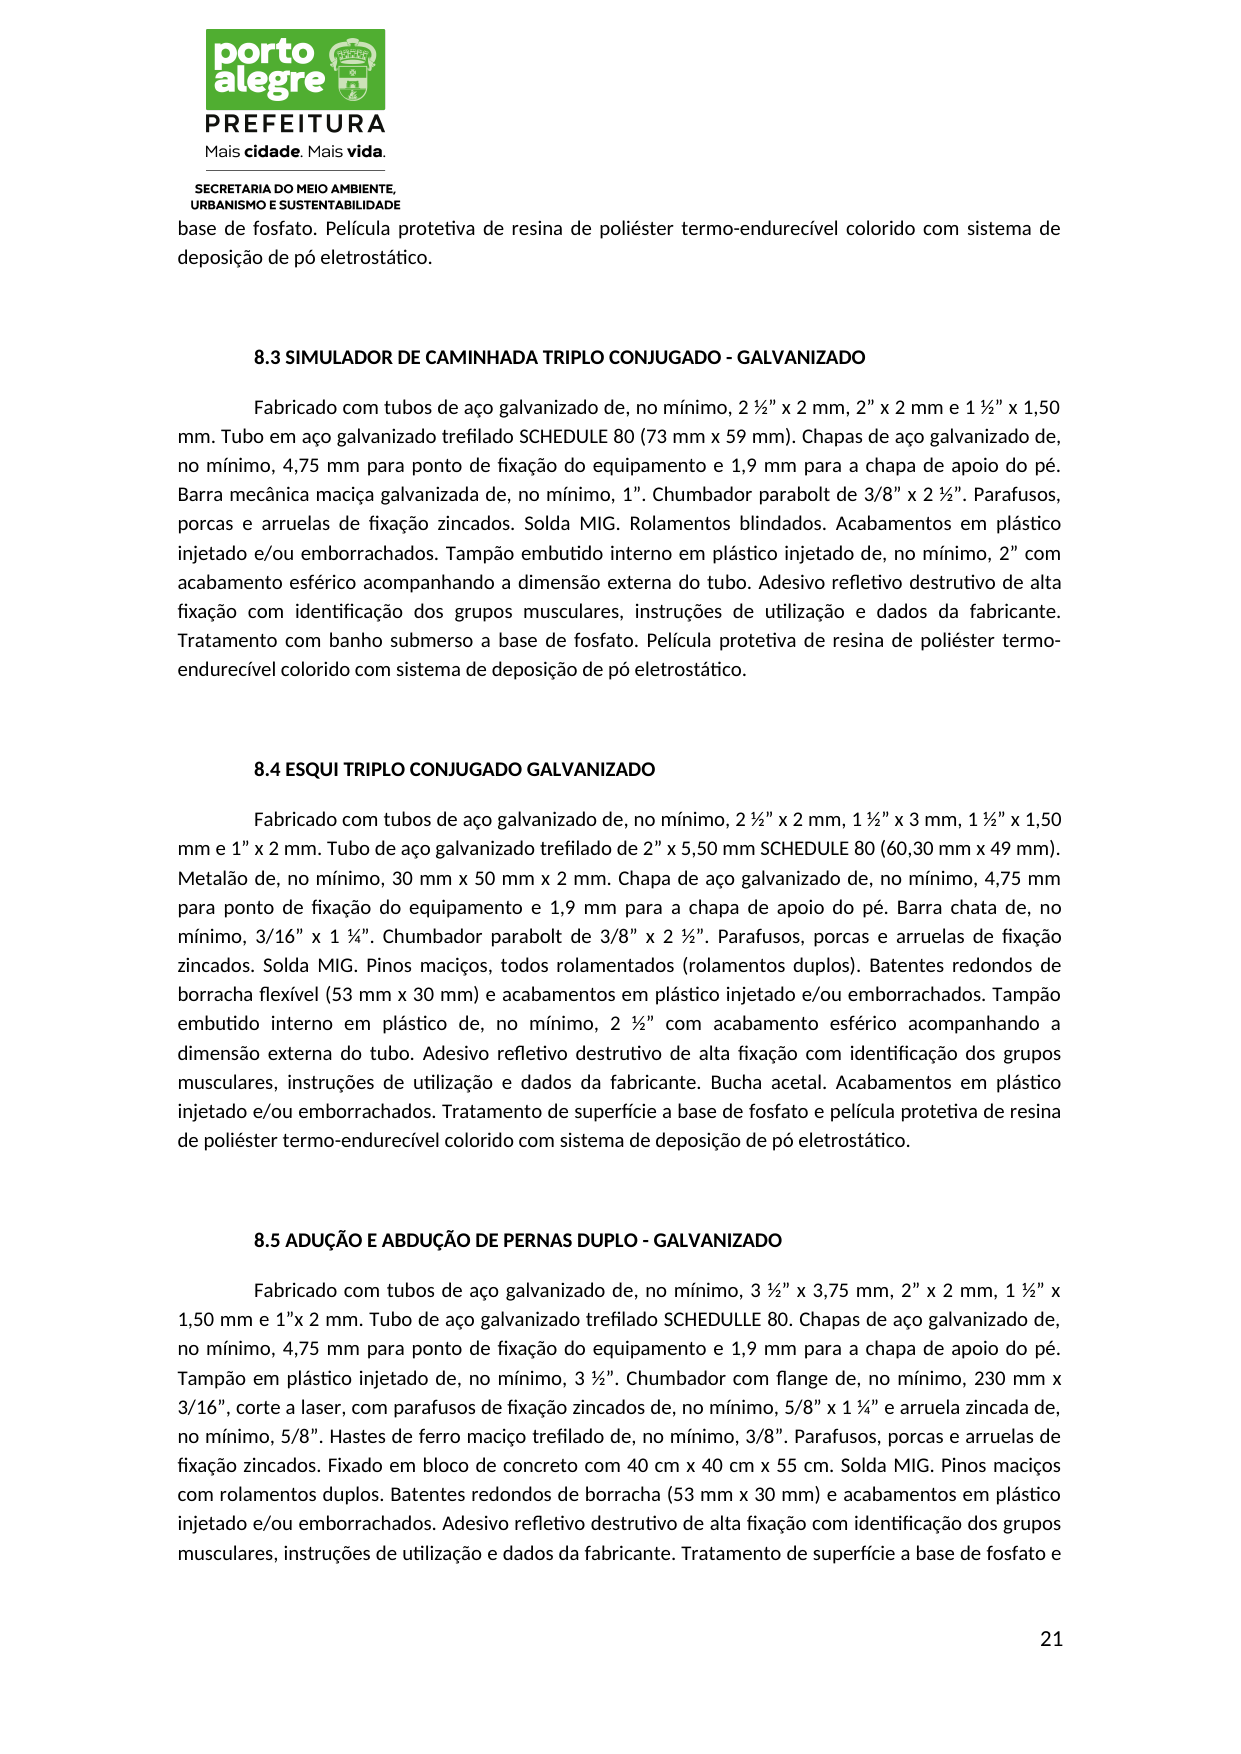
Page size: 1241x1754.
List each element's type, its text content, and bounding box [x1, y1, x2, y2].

text 8.4 ESQUI TRIPLO CONJUGADO GALVANIZADO [177, 756, 1063, 782]
picture [177, 29, 414, 215]
text 8.5 ADUÇÃO E ABDUÇÃO DE PERNAS DUPLO - GALVANIZADO [177, 1227, 1063, 1253]
text 8.3 SIMULADOR DE CAMINHADA TRIPLO CONJUGADO - GALVANIZADO [177, 344, 1063, 369]
text Fabricado com tubos de aço galvanizado de, no mínimo, 2 ½” x 2 mm, 1 ½” x 3 mm, 1 ½” x 1,50 mm e 1” x 2 mm. Tubo de aço galvanizado trefilado de 2” x 5,50 mm SCHEDULE 80 (60,30 mm x 49 mm). Metalão de, no mínimo, 30 mm x 50 mm x 2 mm. Chapa de aço galvanizado de, no mínimo, 4,75 mm para ponto de fixação do equipamento e 1,9 mm para a chapa de apoio do pé. Barra chata de, no mínimo, 3/16” x 1 ¼”. Chumbador parabolt de 3/8” x 2 ½”. Parafusos, porcas e arruelas de fixação zincados. Solda MIG. Pinos maciços, todos rolamentados (rolamentos duplos). Batentes redondos de borracha flexível (53 mm x 30 mm) e acabamentos em plástico injetado e/ou emborrachados. Tampão embutido interno em plástico de, no mínimo, 2 ½” com acabamento esférico acompanhando a dimensão externa do tubo. Adesivo refletivo destrutivo de alta fixação com identificação dos grupos musculares, instruções de utilização e dados da fabricante. Bucha acetal. Acabamentos em plástico injetado e/ou emborrachados. Tratamento de superfície a base de fosfato e película protetiva de resina de poliéster termo-endurecível colorido com sistema de deposição de pó eletrostático. [177, 806, 1063, 1153]
text Fabricado com tubos de aço galvanizado de, no mínimo, 2 ½” x 2 mm, 2” x 2 mm e 1 ½” x 1,50 mm. Tubo em aço galvanizado trefilado SCHEDULE 80 (73 mm x 59 mm). Chapas de aço galvanizado de, no mínimo, 4,75 mm para ponto de fixação do equipamento e 1,9 mm para a chapa de apoio do pé. Barra mecânica maciça galvanizada de, no mínimo, 1”. Chumbador parabolt de 3/8” x 2 ½”. Parafusos, porcas e arruelas de fixação zincados. Solda MIG. Rolamentos blindados. Acabamentos em plástico injetado e/ou emborrachados. Tampão embutido interno em plástico injetado de, no mínimo, 2” com acabamento esférico acompanhando a dimensão externa do tubo. Adesivo refletivo destrutivo de alta fixação com identificação dos grupos musculares, instruções de utilização e dados da fabricante. Tratamento com banho submerso a base de fosfato. Película protetiva de resina de poliéster termo-endurecível colorido com sistema de deposição de pó eletrostático. [177, 394, 1063, 682]
